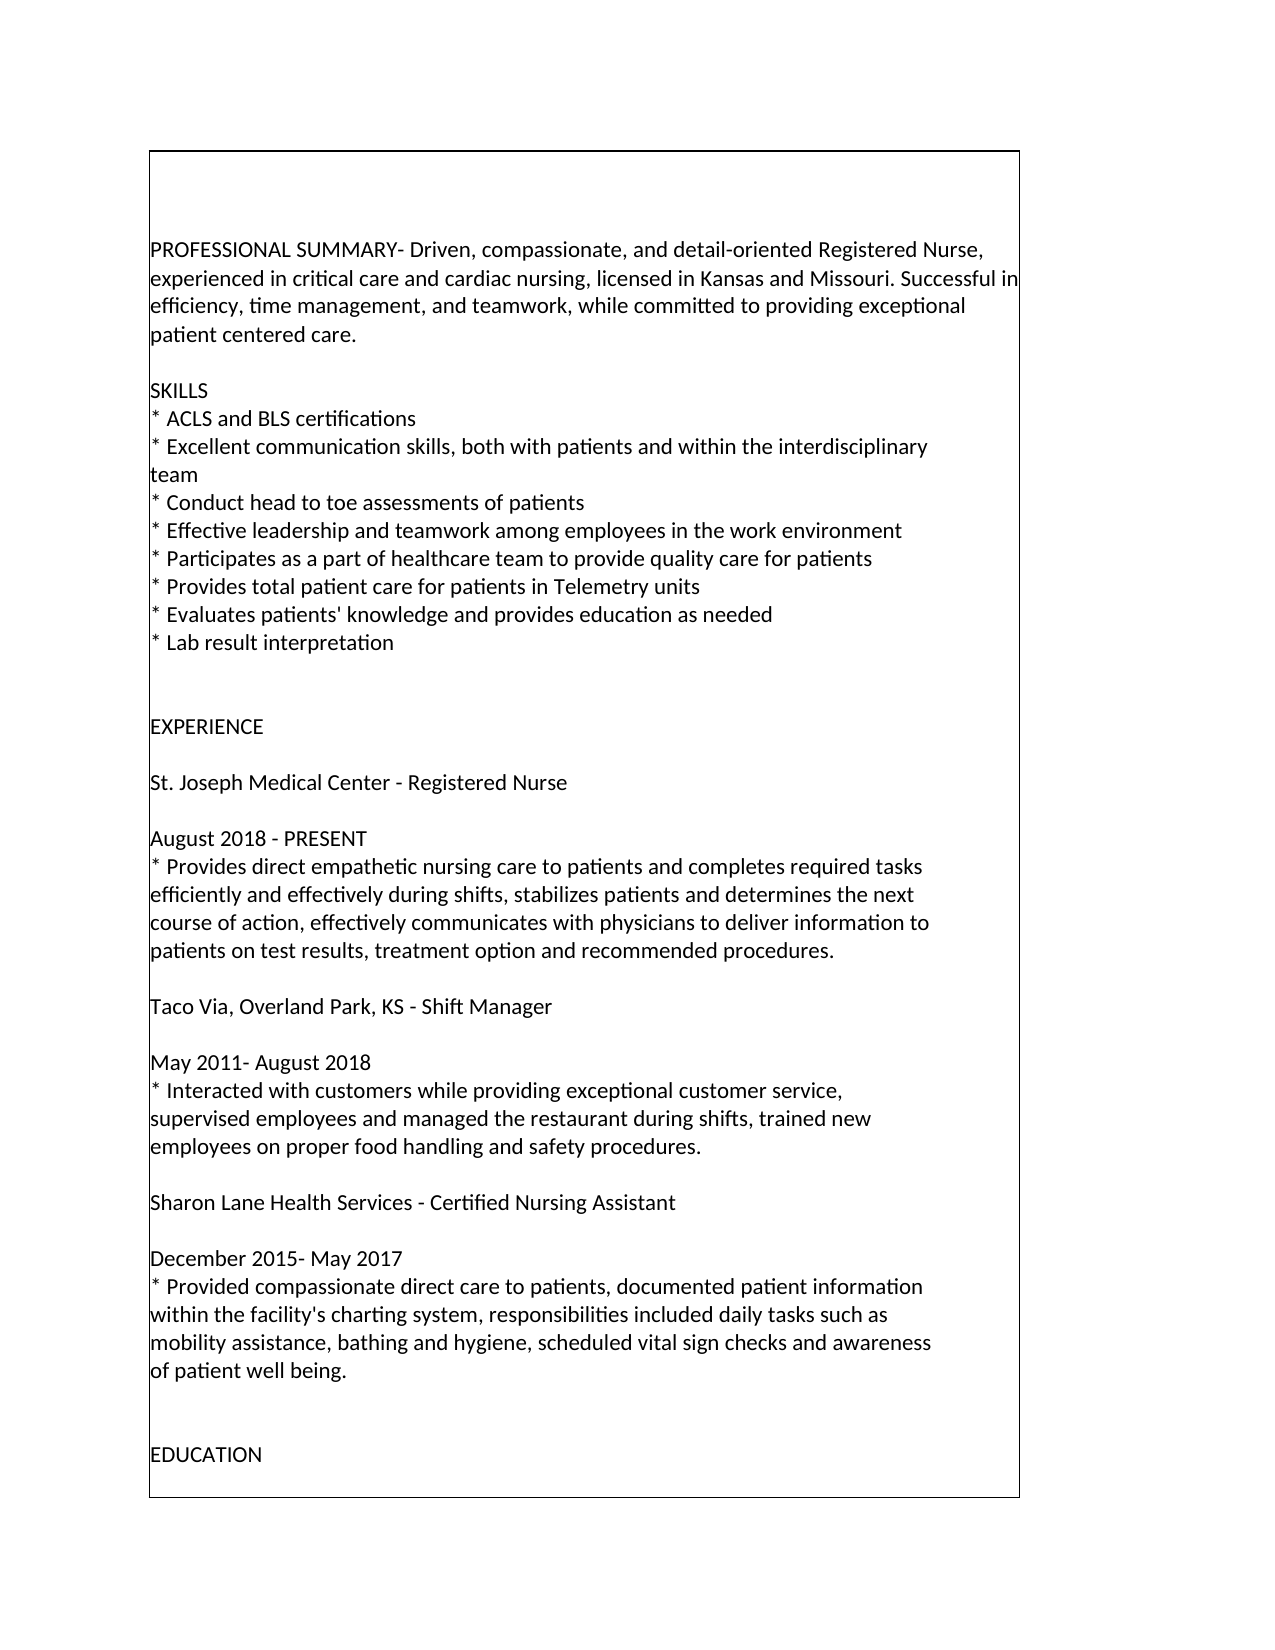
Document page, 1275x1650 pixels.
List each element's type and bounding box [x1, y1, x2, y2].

table_header [150, 152, 1019, 1497]
